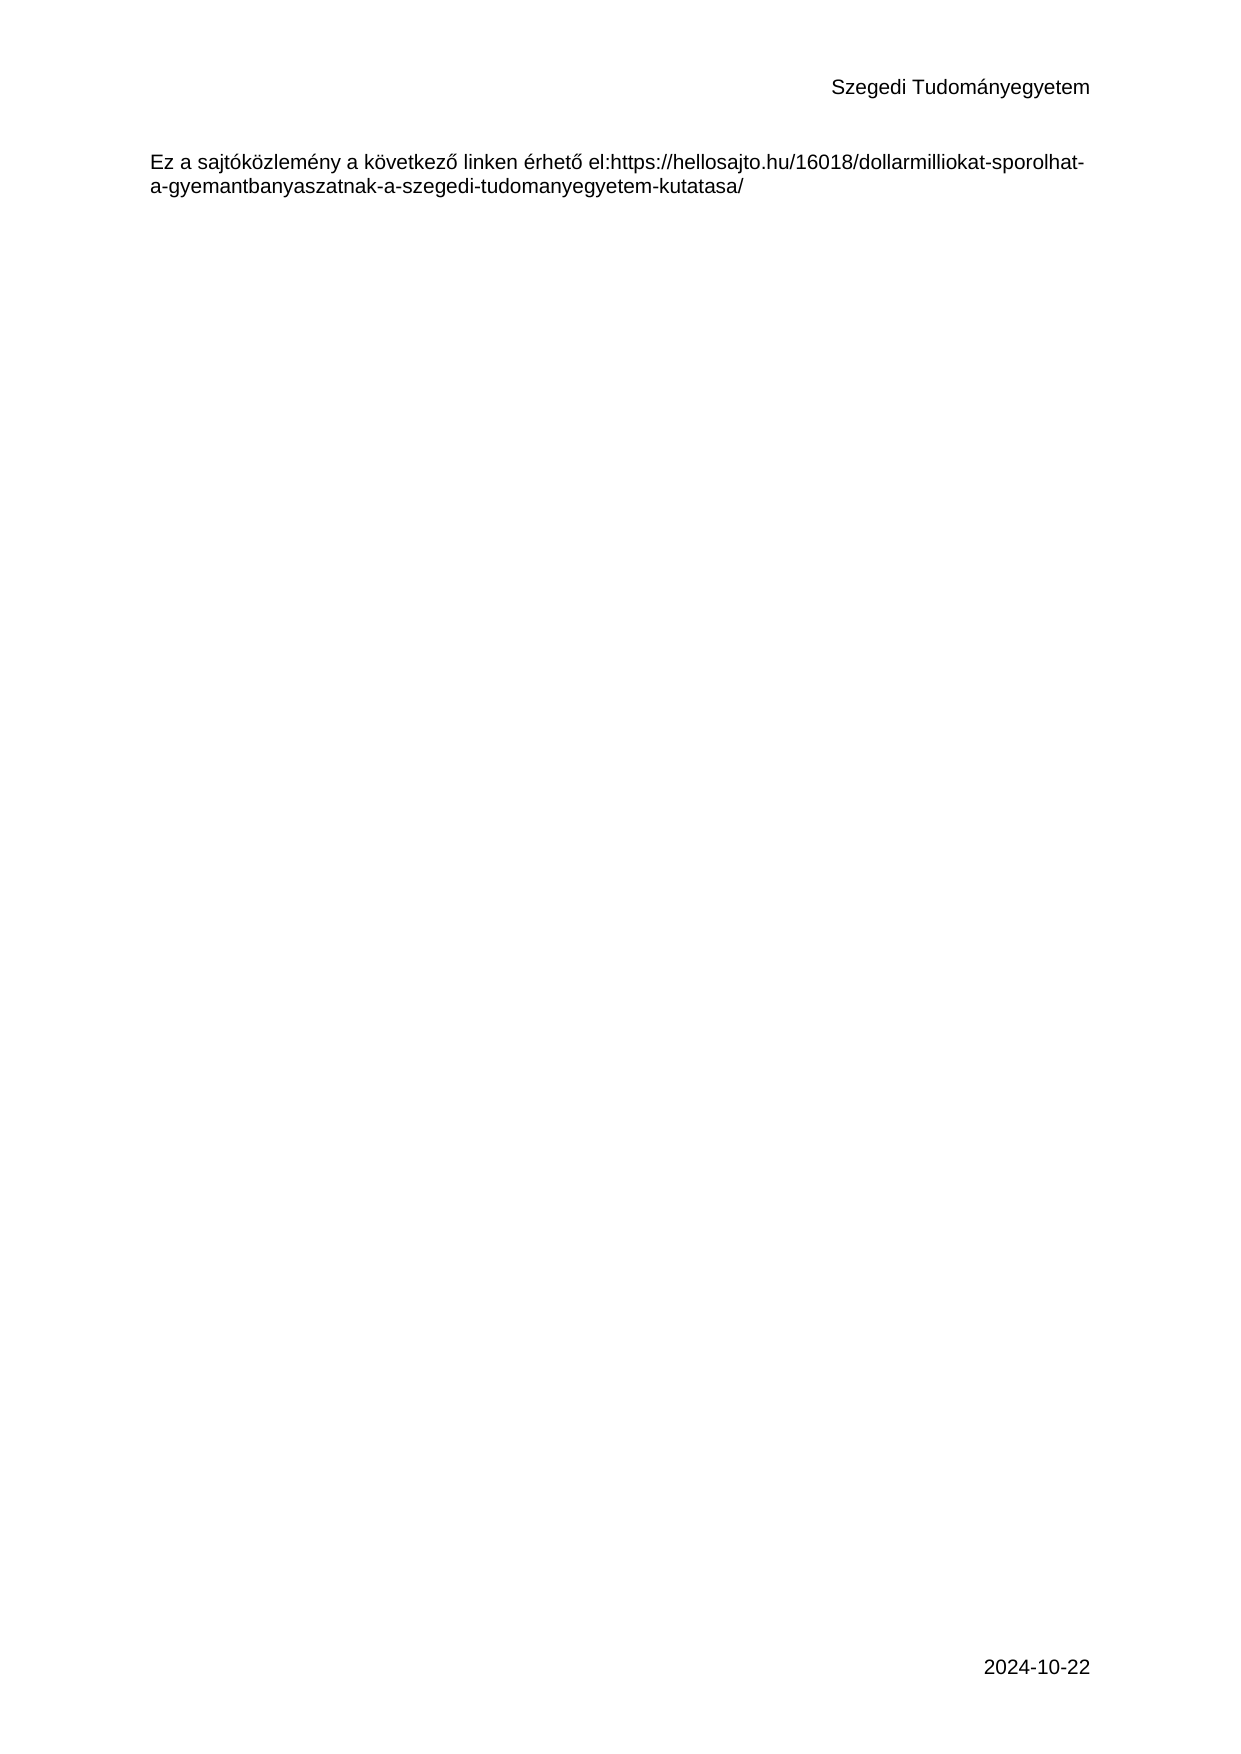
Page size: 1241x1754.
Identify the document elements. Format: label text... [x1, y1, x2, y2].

text Ez a sajtóközlemény a következő linken érhető el: [150, 150, 1090, 198]
